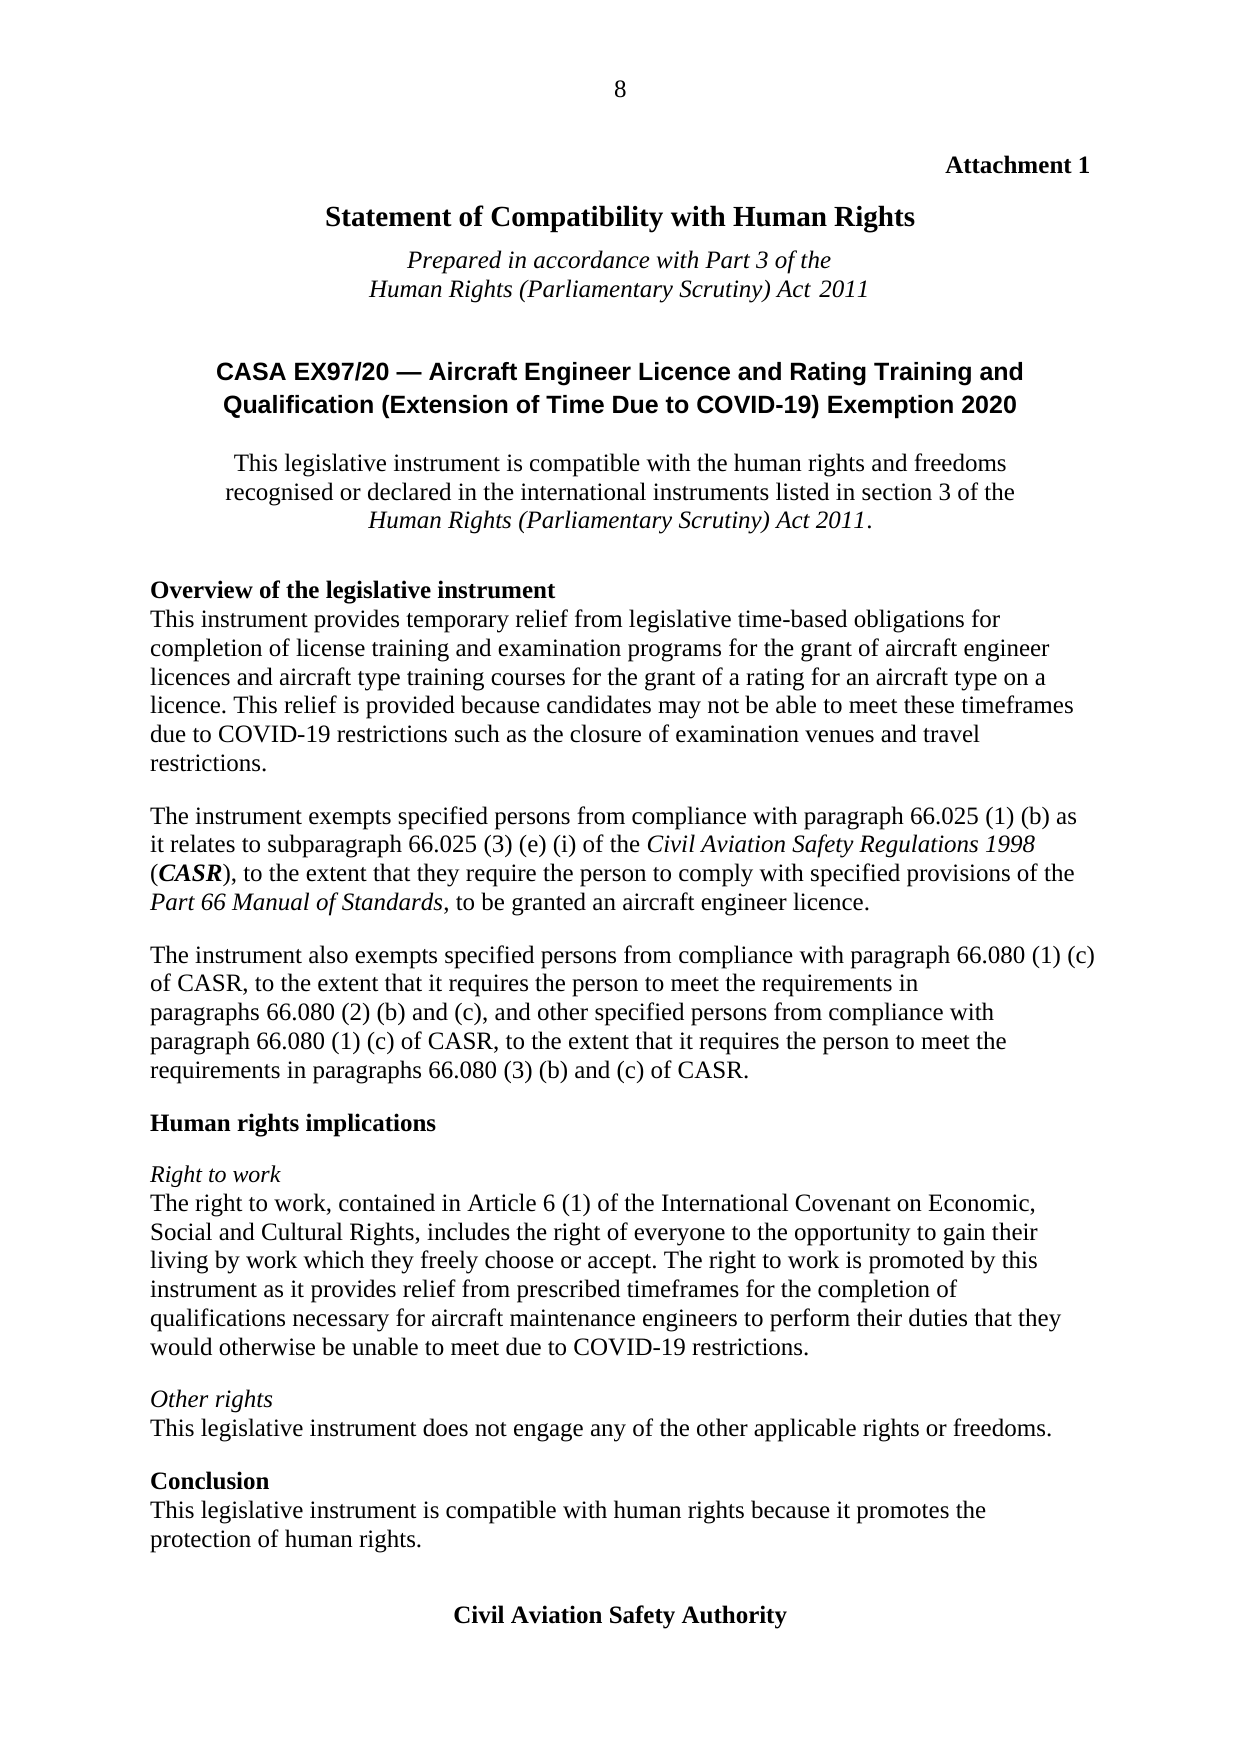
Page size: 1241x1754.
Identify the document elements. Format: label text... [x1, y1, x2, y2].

text Statement of Compatibility with Human Rights [150, 199, 1090, 233]
text The instrument exempts specified persons from compliance with paragraph 66.025 (1) (b) as it relates to subparagraph 66.025 (3) (e) (i) of the Civil Aviation Safety Regulations 1998 (CASR), to the extent that they require the person to comply with specified provisions of the Part 66 Manual of Standards, to be granted an aircraft engineer licence. [150, 801, 1090, 916]
text Other rights [150, 1384, 1090, 1413]
text Overview of the legislative instrument [150, 575, 1090, 604]
text Civil Aviation Safety Authority [150, 1601, 1090, 1629]
text This instrument provides temporary relief from legislative time-based obligations for completion of license training and examination programs for the grant of aircraft engineer licences and aircraft type training courses for the grant of a rating for an aircraft type on a licence. This relief is provided because candidates may not be able to meet these timeframes due to COVID-19 restrictions such as the closure of examination venues and travel restrictions. [150, 604, 1090, 777]
text The right to work, contained in Article 6 (1) of the International Covenant on Economic, Social and Cultural Rights, includes the right of everyone to the opportunity to gain their living by work which they freely choose or accept. The right to work is promoted by this instrument as it provides relief from prescribed timeframes for the completion of qualifications necessary for aircraft maintenance engineers to perform their duties that they would otherwise be unable to meet due to COVID-19 restrictions. [150, 1188, 1090, 1361]
text The instrument also exempts specified persons from compliance with paragraph 66.080 (1) (c) of CASR, to the extent that it requires the person to meet the requirements in paragraphs 66.080 (2) (b) and (c), and other specified persons from compliance with paragraph 66.080 (1) (c) of CASR, to the extent that it requires the person to meet the requirements in paragraphs 66.080 (3) (b) and (c) of CASR. [150, 940, 1095, 1083]
text This legislative instrument does not engage any of the other applicable rights or freedoms. [150, 1413, 1090, 1442]
text Attachment 1 [150, 150, 1090, 179]
text Prepared in accordance with Part 3 of the Human Rights (Parliamentary Scrutiny) Act 2011 [150, 246, 1090, 303]
text This legislative instrument is compatible with the human rights and freedoms recognised or declared in the international instruments listed in section 3 of the Human Rights (Parliamentary Scrutiny) Act 2011. [150, 448, 1090, 534]
text Right to work [150, 1160, 1090, 1188]
text This legislative instrument is compatible with human rights because it promotes the protection of human rights. [150, 1495, 1090, 1552]
text Human rights implications [150, 1108, 1090, 1136]
text Conclusion [150, 1466, 1090, 1495]
text CASA EX97/20 — Aircraft Engineer Licence and Rating Training and Qualification (Extension of Time Due to COVID-19) Exemption 2020 [150, 357, 1090, 419]
